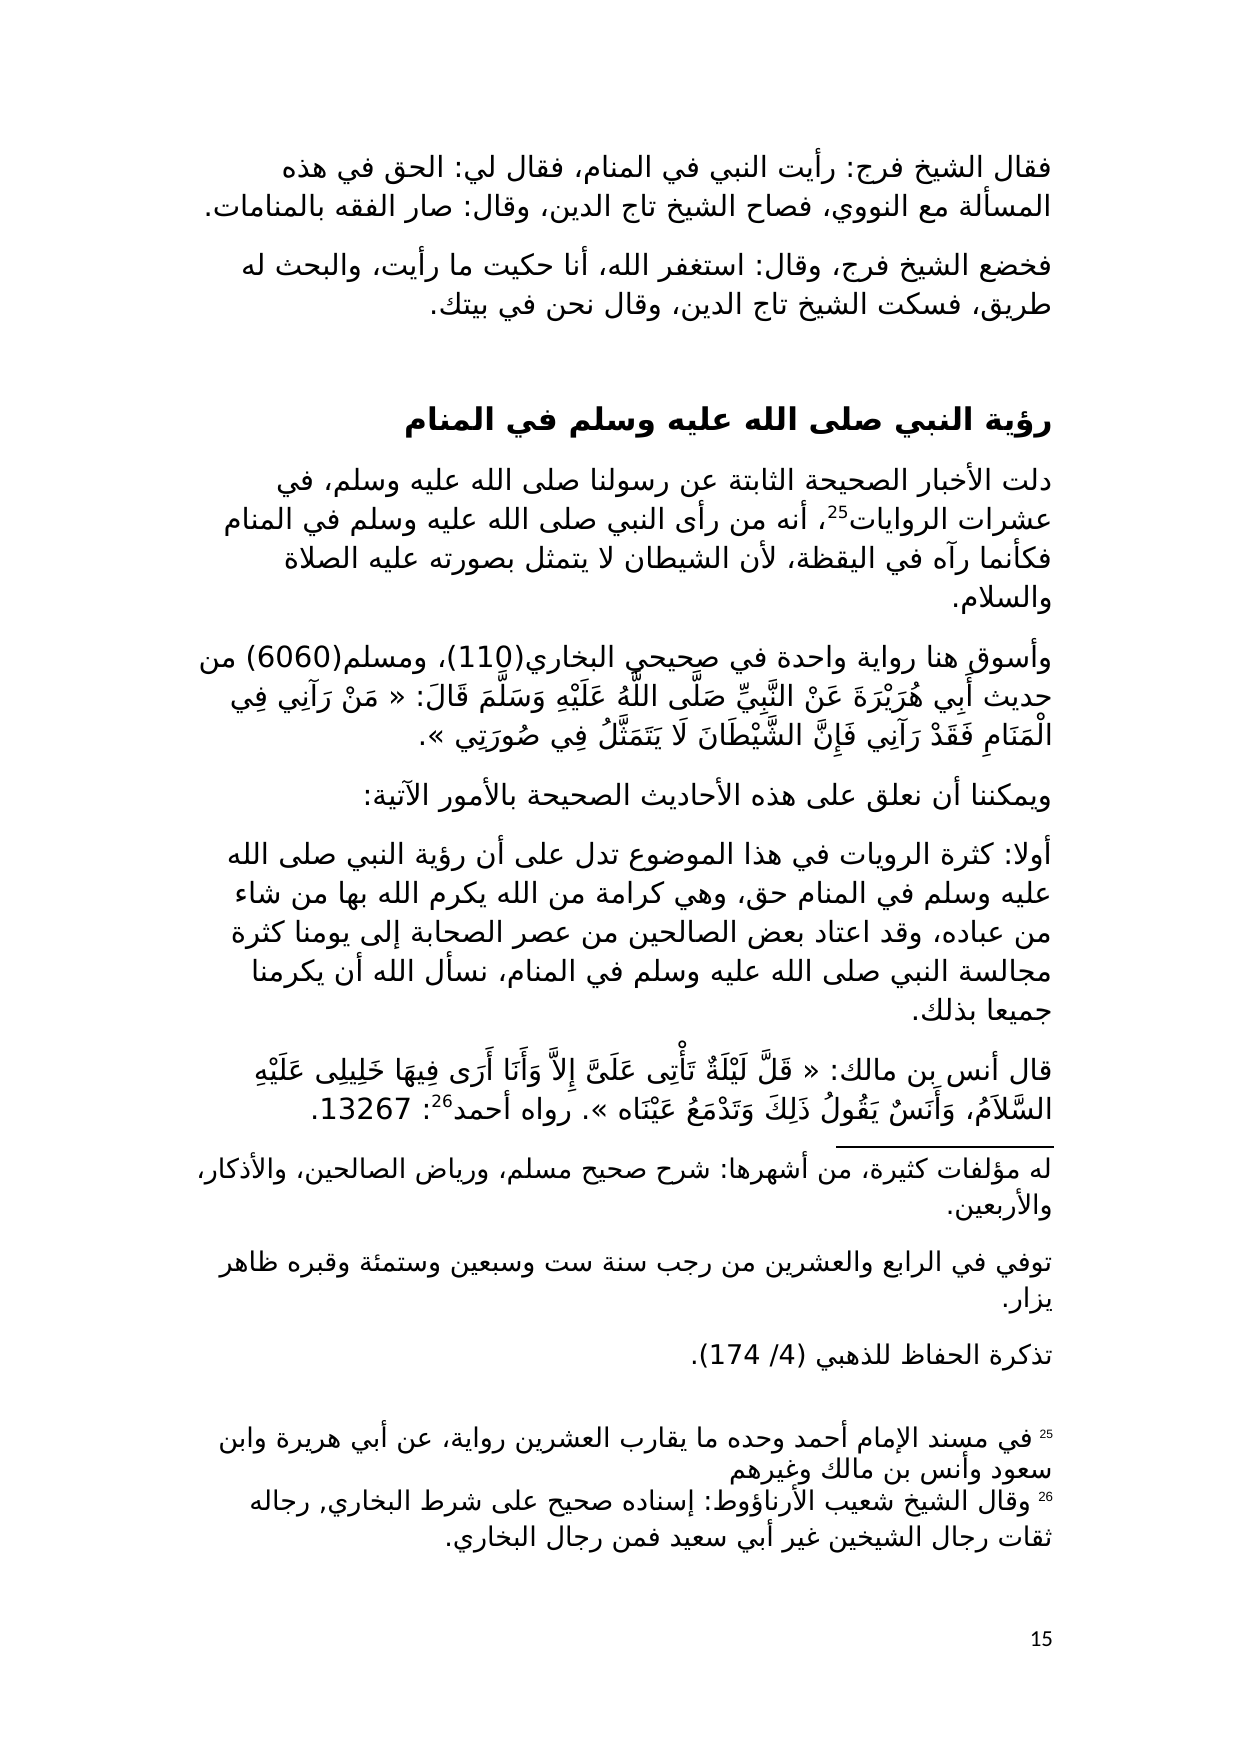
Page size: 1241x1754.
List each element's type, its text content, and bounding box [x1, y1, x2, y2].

text ويمكننا أن نعلق على هذه الأحاديث الصحيحة بالأمور الآتية: [187, 778, 1053, 812]
text قال أنس بن مالك: « قَلَّ لَيْلَةٌ تَأْتِى عَلَىَّ إِلاَّ وَأَنَا أَرَى فِيهَا خَلِيلِى عَلَيْهِ السَّلاَمُ، وَأَنَسٌ يَقُولُ ذَلِكَ وَتَدْمَعُ عَيْنَاه ». رواه أحمد: 13267. [187, 1053, 1053, 1126]
text أولا: كثرة الرويات في هذا الموضوع تدل على أن رؤية النبي صلى الله عليه وسلم في المنام حق، وهي كرامة من الله يكرم الله بها من شاء من عباده، وقد اعتاد بعض الصالحين من عصر الصحابة إلى يومنا كثرة مجالسة النبي صلى الله عليه وسلم في المنام، نسأل الله أن يكرمنا جميعا بذلك. [187, 838, 1053, 1027]
text دلت الأخبار الصحيحة الثابتة عن رسولنا صلى الله عليه وسلم، في عشرات الروايات، أنه من رأى النبي صلى الله عليه وسلم في المنام فكأنما رآه في اليقظة، لأن الشيطان لا يتمثل بصورته عليه الصلاة والسلام. [187, 463, 1053, 614]
text رؤية النبي صلى الله عليه وسلم في المنام [187, 401, 1053, 437]
text فقال الشيخ فرج: رأيت النبي في المنام، فقال لي: الحق في هذه المسألة مع النووي، فصاح الشيخ تاج الدين، وقال: صار الفقه بالمنامات. [187, 150, 1053, 223]
text فخضع الشيخ فرج، وقال: استغفر الله، أنا حكيت ما رأيت، والبحث له طريق، فسكت الشيخ تاج الدين، وقال نحن في بيتك. [187, 249, 1053, 322]
text وأسوق هنا رواية واحدة في صحيحي البخاري(110)، ومسلم(6060) من حديث أَبِي هُرَيْرَةَ عَنْ النَّبِيِّ صَلَّى اللَّهُ عَلَيْهِ وَسَلَّمَ قَالَ: « مَنْ رَآنِي فِي الْمَنَامِ فَقَدْ رَآنِي فَإِنَّ الشَّيْطَانَ لَا يَتَمَثَّلُ فِي صُورَتِي ». [187, 640, 1053, 752]
